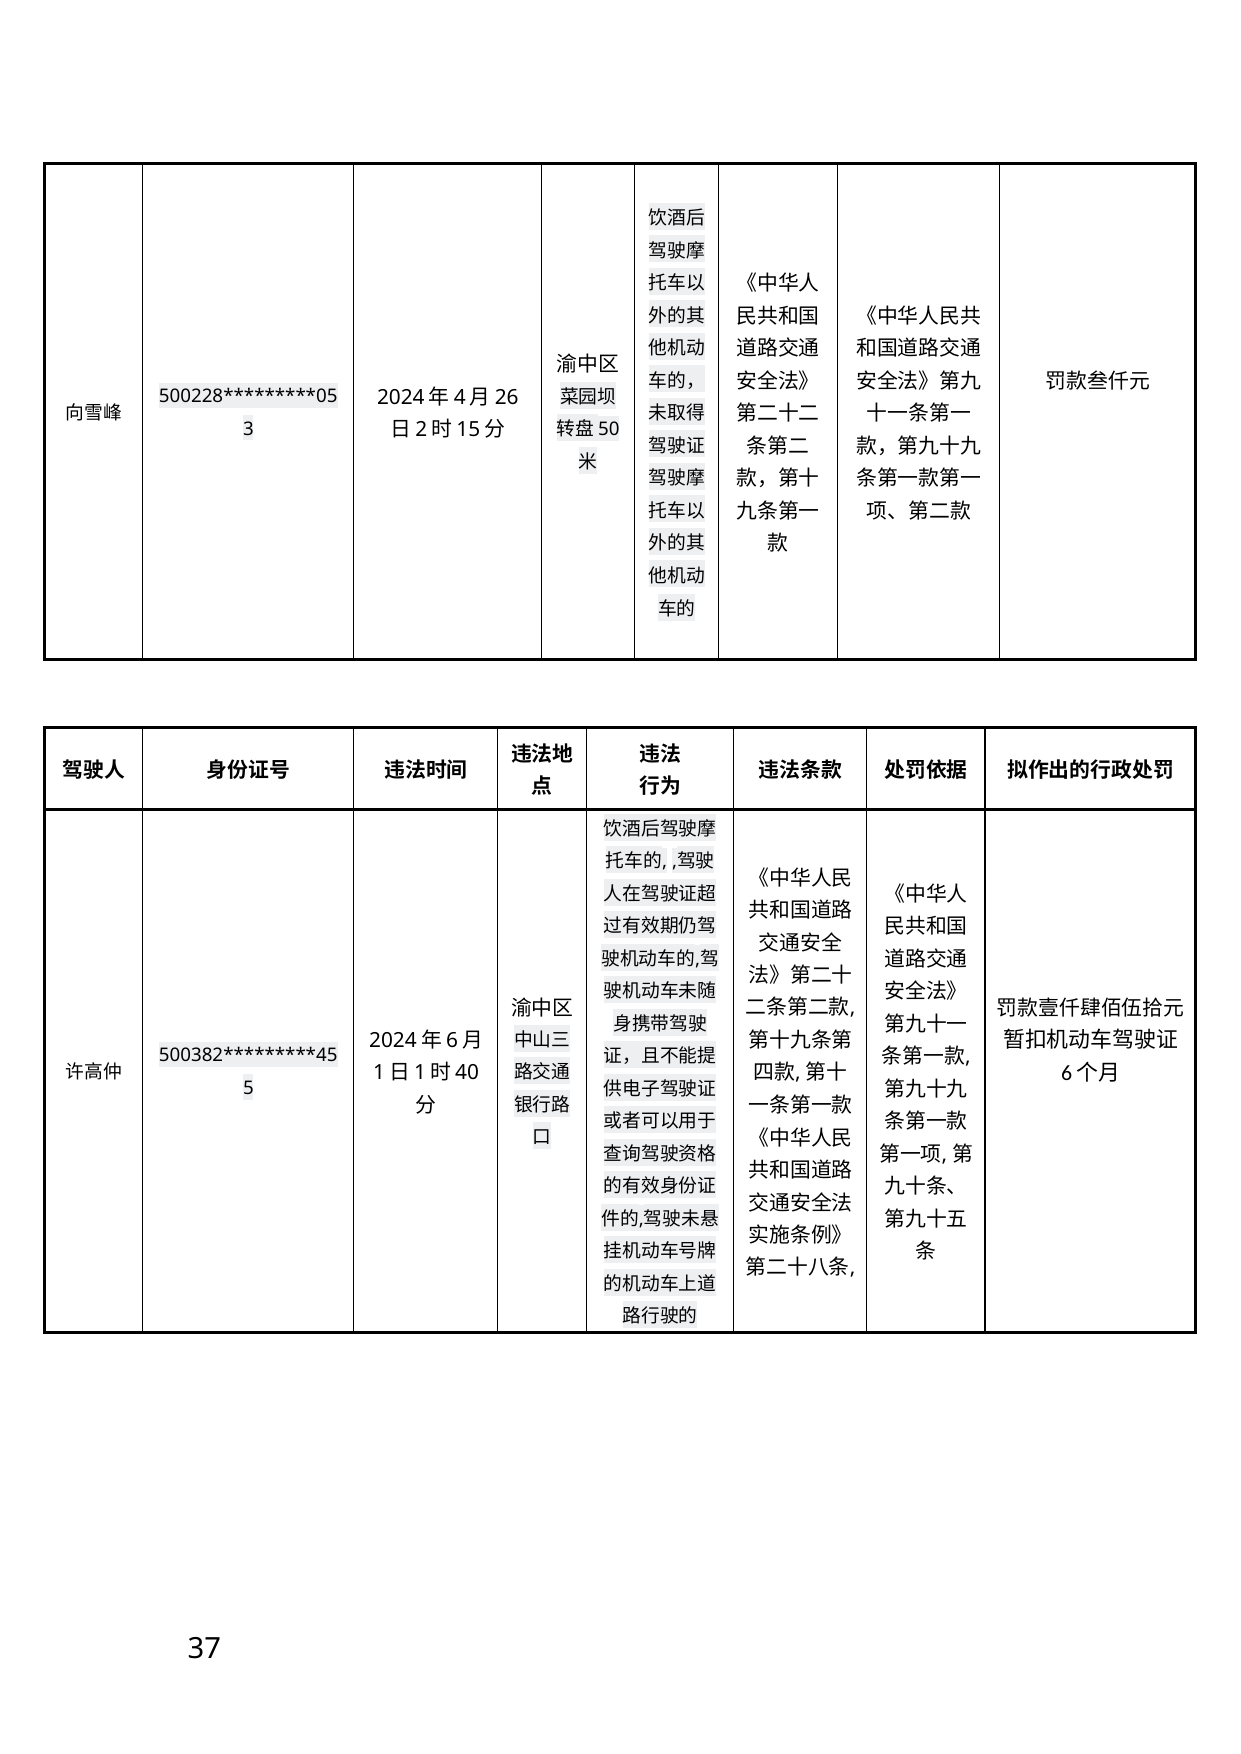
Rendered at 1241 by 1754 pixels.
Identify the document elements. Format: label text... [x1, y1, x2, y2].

table_cell 罚款叁仟元 [1000, 165, 1194, 658]
table_cell 饮酒后驾驶摩托车的, ,驾驶人在驾驶证超过有效期仍驾驶机动车的,驾驶机动车未随身携带驾驶证，且不能提供电子驾驶证或者可以用于查询驾驶资格的有效身份证件的,驾驶未悬挂机动车号牌的机动车上道路行驶的 [587, 811, 733, 1331]
table_cell 罚款壹仟肆佰伍拾元 暂扣机动车驾驶证6个月 [986, 811, 1194, 1331]
table_cell 2024年4月26日2时15分 [354, 165, 541, 658]
table_header 驾驶人 [46, 729, 142, 808]
table_header 违法地点 [498, 729, 586, 808]
table_cell 《中华人民共和国道路交通安全法》第二十二条第二款, 第十九条第四款, 第十一条第一款《中华人民共和国道路交通安全法实施条例》第二十八条, [734, 811, 866, 1331]
table_header 违法时间 [354, 729, 497, 808]
table_cell 2024年6月1日1时40分 [354, 811, 497, 1331]
table_header 违法条款 [734, 729, 866, 808]
table_header 处罚依据 [867, 729, 984, 808]
table_cell 向雪峰 [46, 165, 142, 658]
table_cell 《中华人民共和国道路交通安全法》第九十一条第一款，第九十九条第一款第一项、第二款 [838, 165, 999, 658]
table_cell 渝中区菜园坝转盘50米 [542, 165, 634, 658]
table_cell 500228*********053 [143, 165, 353, 658]
table_header 身份证号 [143, 729, 353, 808]
table_header 拟作出的行政处罚 [986, 729, 1194, 808]
table_cell 许高仲 [46, 811, 142, 1331]
table_cell 渝中区中山三路交通银行路口 [498, 811, 586, 1331]
table_cell 《中华人民共和国道路交通安全法》第二十二条第二款，第十九条第一款 [719, 165, 837, 658]
table_cell 饮酒后驾驶摩托车以外的其他机动车的，未取得驾驶证驾驶摩托车以外的其他机动车的 [635, 165, 718, 658]
table_cell 《中华人民共和国道路交通安全法》第九十一条第一款, 第九十九条第一款第一项, 第九十条、第九十五条 [867, 811, 984, 1331]
table_cell 500382*********455 [143, 811, 353, 1331]
table_header 违法 行为 [587, 729, 733, 808]
